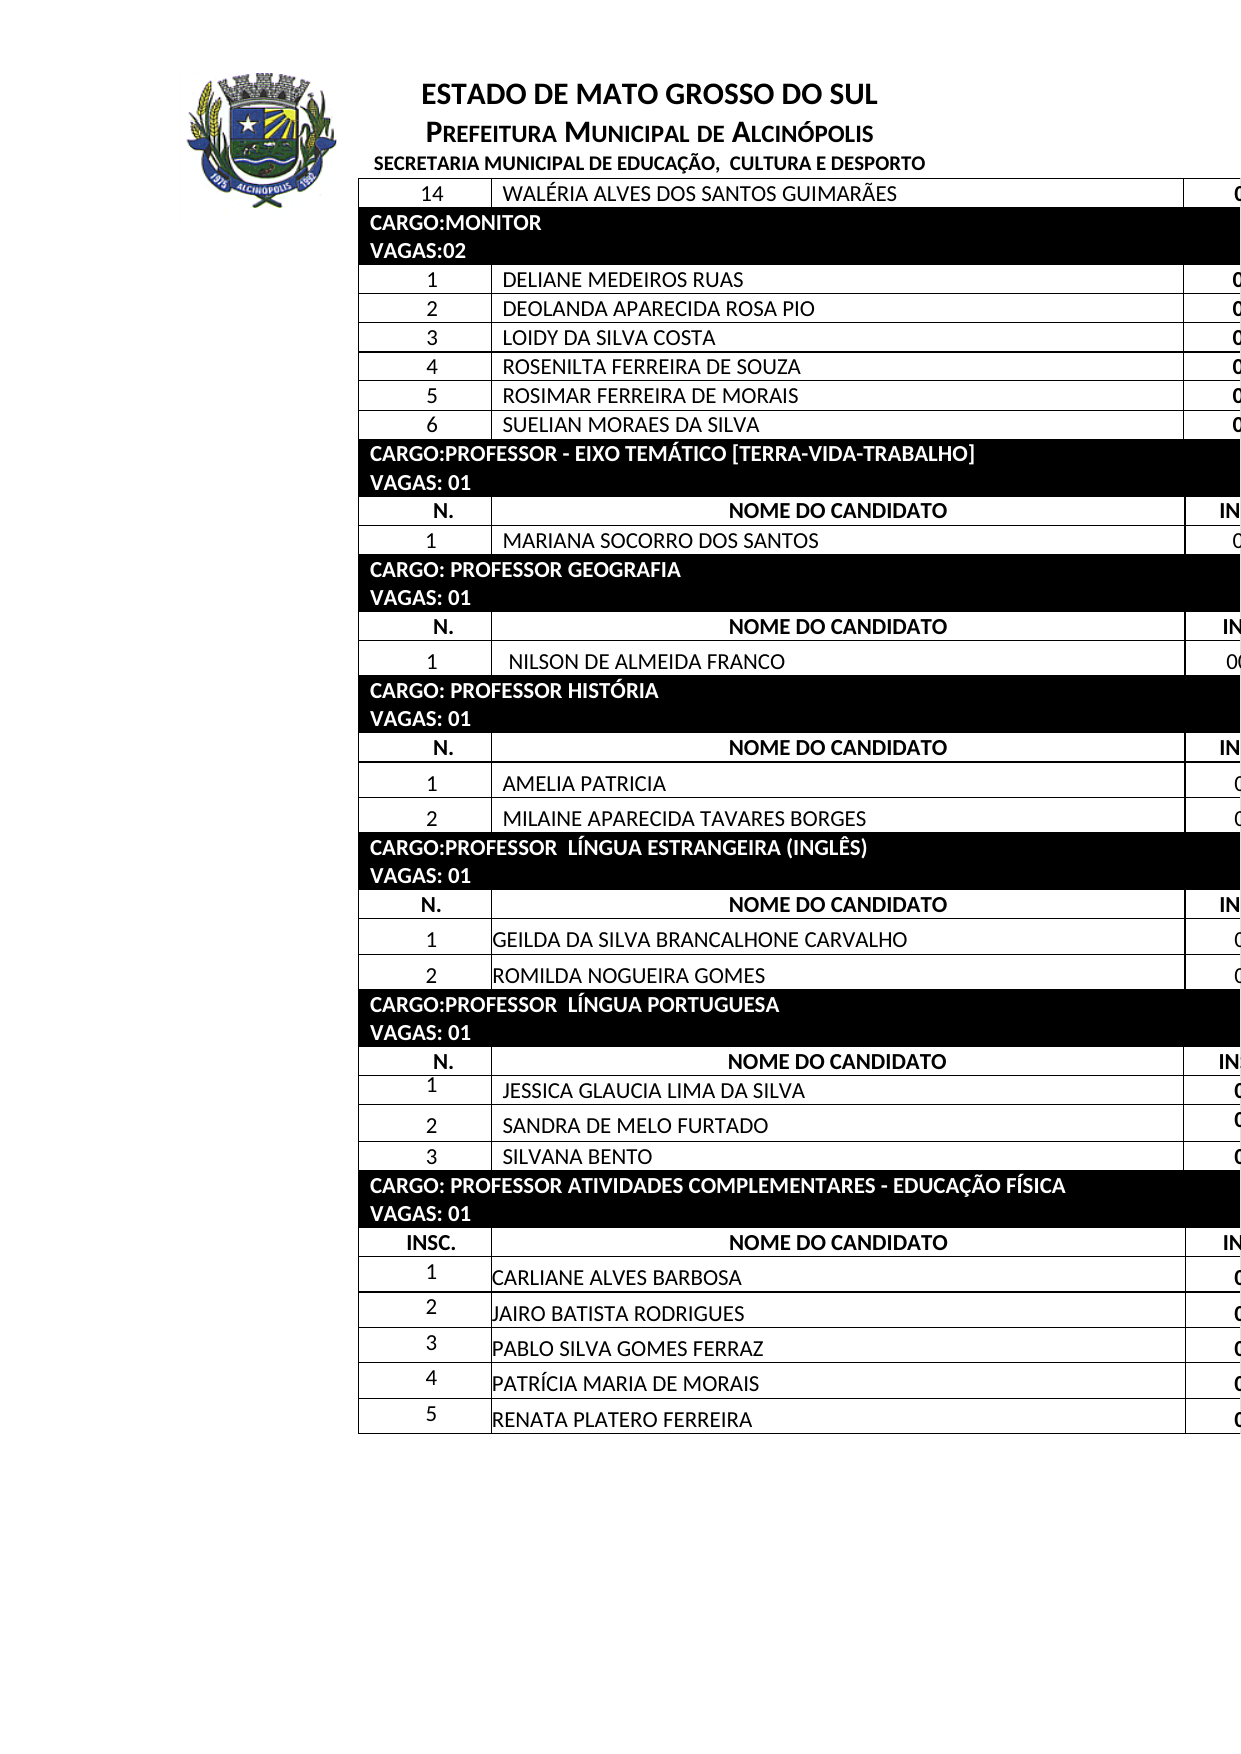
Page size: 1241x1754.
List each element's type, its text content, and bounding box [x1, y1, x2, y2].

table_cell CARGO: PROFESSOR GEOGRAFIA VAGAS: 01 [359, 555, 1184, 611]
table_cell 00004 [1186, 763, 1240, 797]
table_cell 00020 [1184, 411, 1240, 438]
table_cell JAIRO BATISTA RODRIGUES [492, 1293, 1185, 1327]
table_cell [1186, 555, 1240, 611]
table_cell ROSENILTA FERREIRA DE SOUZA [492, 353, 1183, 380]
table_cell [1184, 990, 1240, 1046]
table_cell CARGO:PROFESSOR LÍNGUA ESTRANGEIRA (INGLÊS) VAGAS: 01 [359, 833, 1184, 889]
table_cell SILVANA BENTO [492, 1142, 1183, 1170]
table_cell 2 [359, 1293, 491, 1327]
table_cell 00025 [1184, 323, 1240, 351]
table_cell N. [359, 612, 491, 640]
table_cell LOIDY DA SILVA COSTA [492, 323, 1183, 351]
table_cell 2 [359, 294, 491, 322]
table_cell CARGO:MONITOR VAGAS:02 [359, 208, 1240, 264]
table_cell SUELIAN MORAES DA SILVA [492, 411, 1183, 438]
table_cell INSC. [1186, 733, 1240, 761]
table_cell RENATA PLATERO FERREIRA [492, 1399, 1185, 1433]
table_cell AMELIA PATRICIA [492, 763, 1184, 797]
table_cell INSC. [359, 1228, 491, 1256]
table_cell N. [359, 1047, 491, 1075]
table_cell PATRÍCIA MARIA DE MORAIS [492, 1363, 1185, 1397]
table_cell CARLIANE ALVES BARBOSA [492, 1257, 1185, 1291]
table_cell JESSICA GLAUCIA LIMA DA SILVA [492, 1076, 1183, 1104]
table_cell DEOLANDA APARECIDA ROSA PIO [492, 294, 1183, 322]
table_cell 2 [359, 1105, 491, 1141]
table_cell INSC [1186, 1228, 1240, 1256]
table_cell 4 [359, 1363, 491, 1397]
table_cell 00026 [1184, 265, 1240, 293]
table_cell 00016 [1186, 1293, 1240, 1327]
table_cell NOME DO CANDIDATO [492, 497, 1184, 525]
table_cell INSC. [1184, 1047, 1240, 1075]
table_cell 00037 [1186, 798, 1240, 832]
table_cell WALÉRIA ALVES DOS SANTOS GUIMARÃES [492, 179, 1183, 207]
table_cell INSC. [1186, 497, 1240, 525]
table_cell NOME DO CANDIDATO [492, 733, 1184, 761]
table_cell 00035 [1184, 1076, 1240, 1104]
table_cell 00032 [1186, 526, 1240, 554]
table_cell MILAINE APARECIDA TAVARES BORGES [492, 798, 1184, 832]
table_cell 00046 [1186, 641, 1240, 675]
table_cell 00011 [1184, 353, 1240, 380]
table_cell 2 [359, 798, 491, 832]
table_cell INSC. [1186, 890, 1240, 918]
table_cell 1 [359, 763, 491, 797]
table_cell 00041 [1186, 1257, 1240, 1291]
table_cell N. [359, 497, 491, 525]
table_cell 14 [359, 179, 491, 207]
table_cell 1 [359, 1257, 491, 1291]
table_cell 4 [359, 353, 491, 380]
table_cell 00006 [1186, 1328, 1240, 1362]
table_cell 1 [359, 265, 491, 293]
table_cell 6 [359, 411, 491, 438]
table_cell NOME DO CANDIDATO [492, 612, 1184, 640]
table_cell ROMILDA NOGUEIRA GOMES [492, 955, 1184, 989]
table_cell [1186, 833, 1240, 889]
table_cell 00045 [1184, 179, 1240, 207]
table_cell N. [359, 890, 491, 918]
table_cell GEILDA DA SILVA BRANCALHONE CARVALHO [492, 919, 1184, 953]
table_cell ROSIMAR FERREIRA DE MORAIS [492, 381, 1183, 409]
table_cell NILSON DE ALMEIDA FRANCO [492, 641, 1184, 675]
table_cell 3 [359, 1328, 491, 1362]
table_cell 00024 [1184, 381, 1240, 409]
table_cell CARGO:PROFESSOR LÍNGUA PORTUGUESA VAGAS: 01 [359, 990, 1183, 1046]
table_cell NOME DO CANDIDATO [492, 1047, 1183, 1075]
table_cell DELIANE MEDEIROS RUAS [492, 265, 1183, 293]
table_cell 1 [359, 641, 491, 675]
table_cell 2 [359, 955, 491, 989]
table_cell CARGO:PROFESSOR - EIXO TEMÁTICO [TERRA-VIDA-TRABALHO] VAGAS: 01 [359, 440, 1240, 496]
table_cell 3 [359, 323, 491, 351]
table_cell 00023 [1186, 919, 1240, 953]
table_cell 00040 [1186, 1363, 1240, 1397]
table_cell 00048 [1184, 1105, 1240, 1141]
table_cell 1 [359, 919, 491, 953]
table_cell 5 [359, 1399, 491, 1433]
table_cell PABLO SILVA GOMES FERRAZ [492, 1328, 1185, 1362]
table_cell 00005 [1186, 955, 1240, 989]
table_cell 00001 [1184, 294, 1240, 322]
table_cell 3 [359, 1142, 491, 1170]
table_cell [1186, 676, 1240, 732]
table_cell 1 [359, 1076, 491, 1104]
table_cell CARGO: PROFESSOR ATIVIDADES COMPLEMENTARES - EDUCAÇÃO FÍSICA VAGAS: 01 [359, 1171, 1185, 1227]
table_cell N. [359, 733, 491, 761]
table_cell 00007 [1186, 1399, 1240, 1433]
table_cell 1 [359, 526, 491, 554]
table_cell [1186, 1171, 1240, 1227]
table_cell INSC [1186, 612, 1240, 640]
table_cell NOME DO CANDIDATO [492, 1228, 1185, 1256]
table_cell SANDRA DE MELO FURTADO [492, 1105, 1183, 1141]
table_cell 5 [359, 381, 491, 409]
table_cell MARIANA SOCORRO DOS SANTOS [492, 526, 1184, 554]
table_cell CARGO: PROFESSOR HISTÓRIA VAGAS: 01 [359, 676, 1184, 732]
table_cell 00013 [1184, 1142, 1240, 1170]
table_cell NOME DO CANDIDATO [492, 890, 1184, 918]
